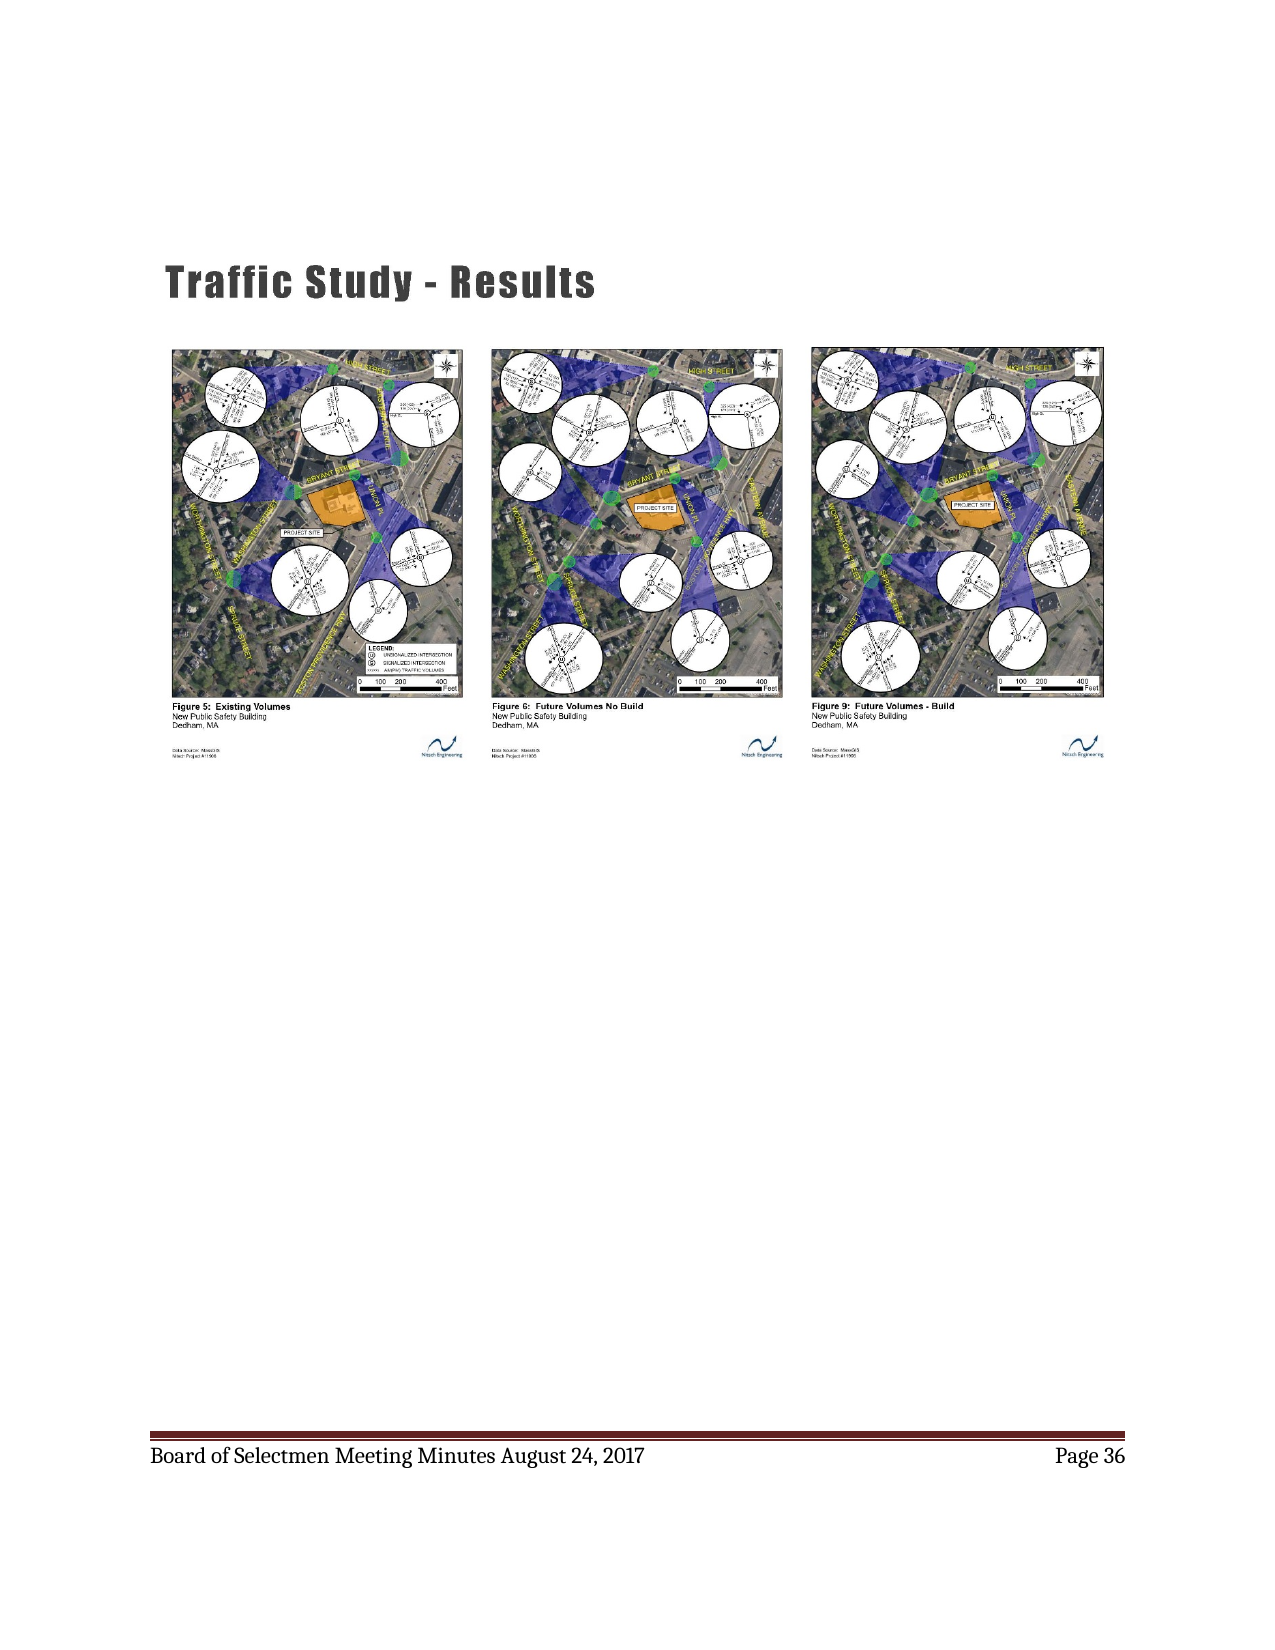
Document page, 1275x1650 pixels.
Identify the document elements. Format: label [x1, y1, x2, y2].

picture [150, 150, 1125, 904]
